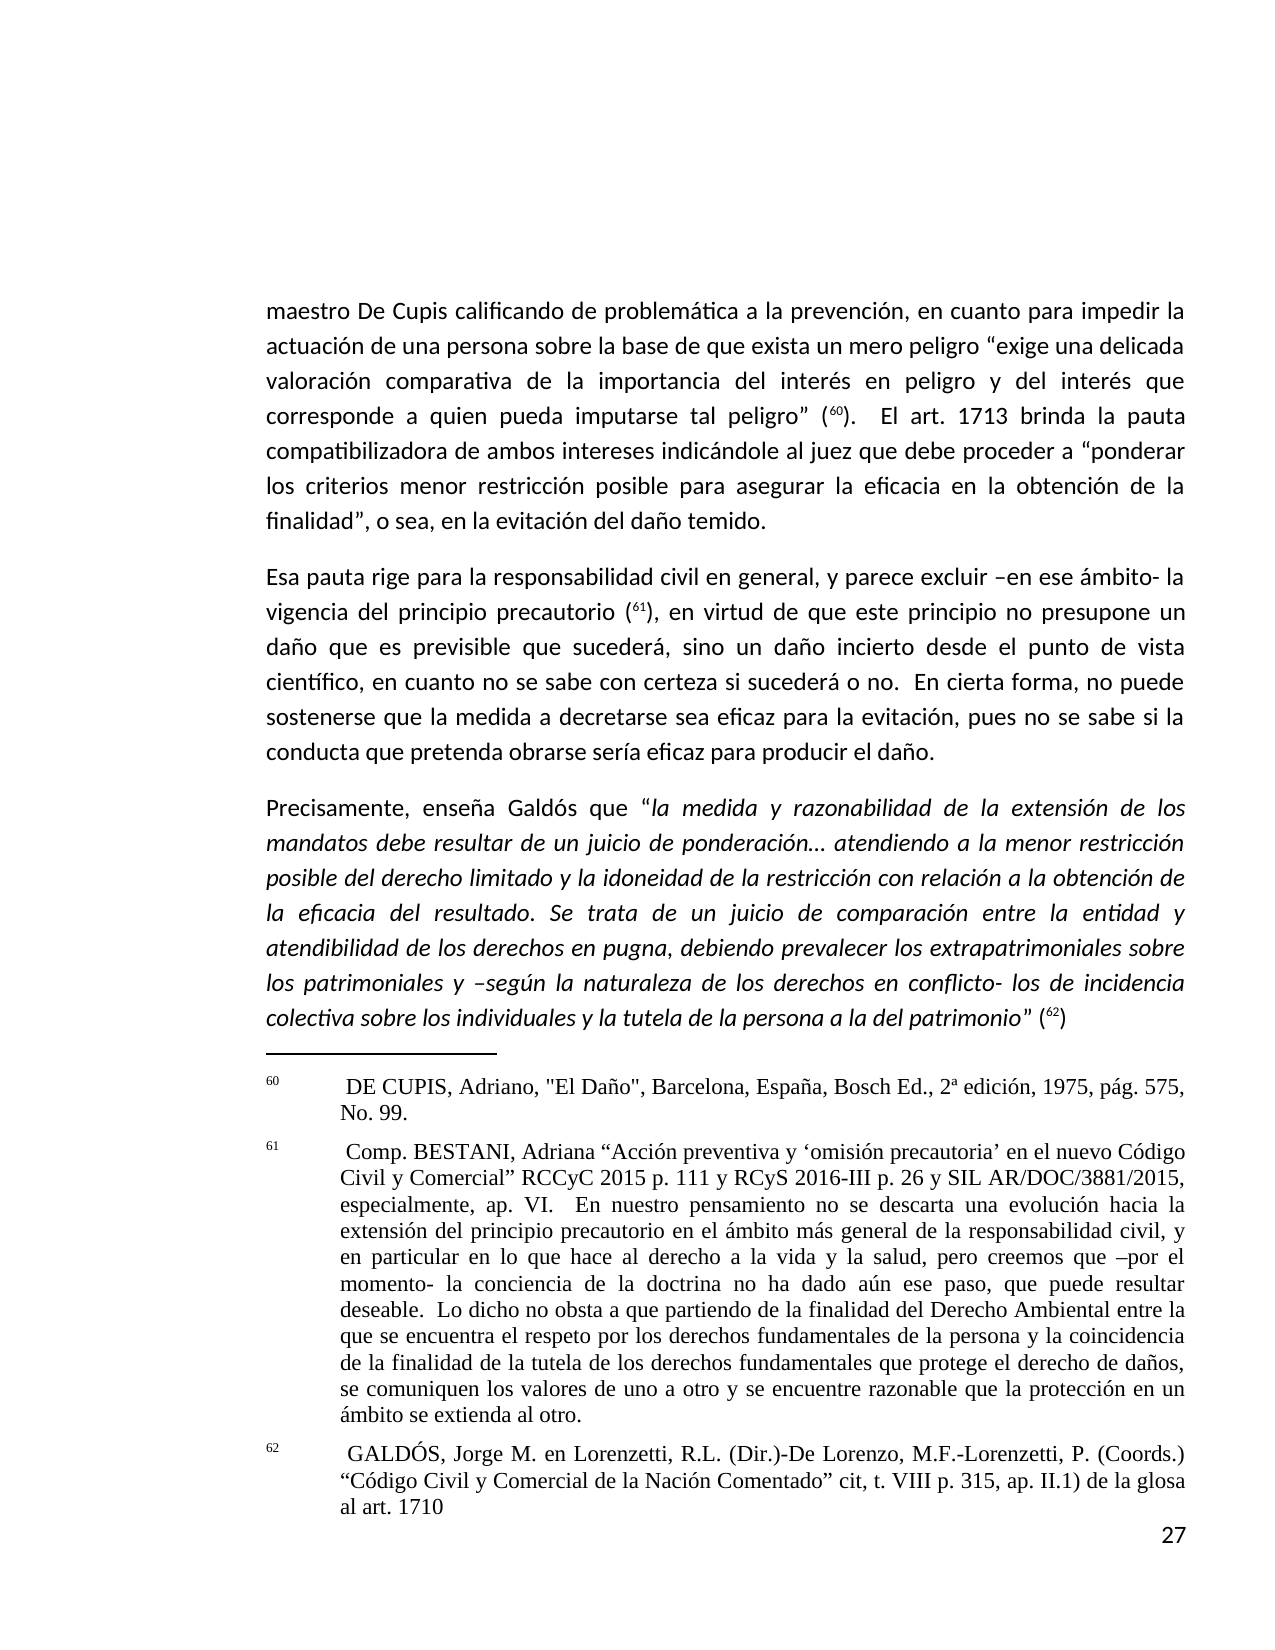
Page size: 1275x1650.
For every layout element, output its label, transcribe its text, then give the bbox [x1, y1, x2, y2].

text Precisamente, enseña Galdós que “la medida y razonabilidad de la extensión de los mandatos debe resultar de un juicio de ponderación… atendiendo a la menor restricción posible del derecho limitado y la idoneidad de la restricción con relación a la obtención de la eficacia del resultado. Se trata de un juicio de comparación entre la entidad y atendibilidad de los derechos en pugna, debiendo prevalecer los extrapatrimoniales sobre los patrimoniales y –según la naturaleza de los derechos en conflicto- los de incidencia colectiva sobre los individuales y la tutela de la persona a la del patrimonio” () [266, 792, 1186, 1032]
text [266, 295, 1186, 536]
text Esa pauta rige para la responsabilidad civil en general, y parece excluir –en ese ámbito- la vigencia del principio precautorio (), en virtud de que este principio no presupone un daño que es previsible que sucederá, sino un daño incierto desde el punto de vista científico, en cuanto no se sabe con certeza si sucederá o no. En cierta forma, no puede sostenerse que la medida a decretarse sea eficaz para la evitación, pues no se sabe si la conducta que pretenda obrarse sería eficaz para producir el daño. [266, 561, 1186, 767]
